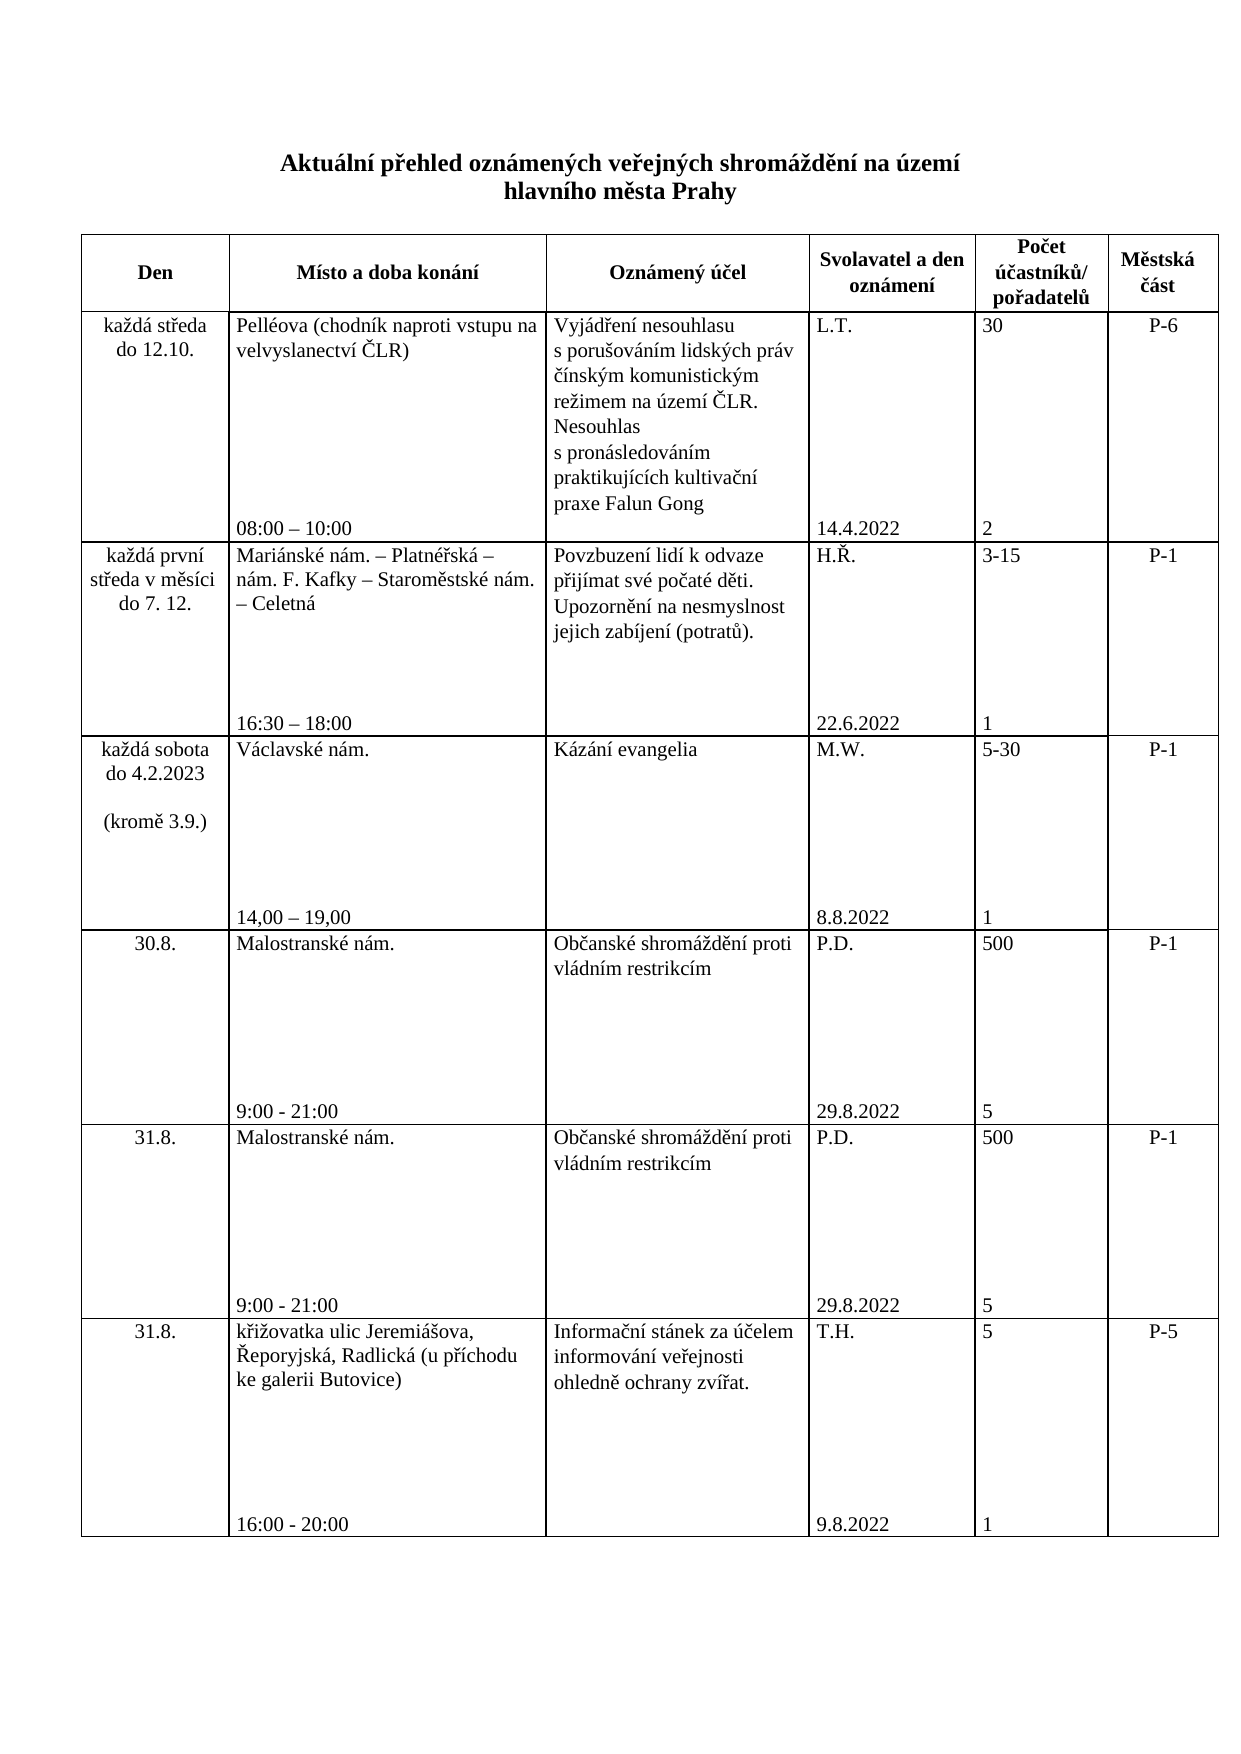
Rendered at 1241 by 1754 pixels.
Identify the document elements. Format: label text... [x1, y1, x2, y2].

table_header Městská část [1109, 235, 1218, 311]
table_cell P-1 [1109, 736, 1218, 929]
table_cell L.T. 14.4.2022 [810, 313, 974, 541]
table_cell Informační stánek za účelem informování veřejnosti ohledně ochrany zvířat. [547, 1319, 808, 1536]
table_cell P.D. 29.8.2022 [810, 1125, 974, 1317]
table_cell každá první středa v měsíci do 7. 12. [82, 543, 228, 735]
table_cell 5 1 [976, 1319, 1107, 1536]
table_cell P.D. 29.8.2022 [810, 931, 974, 1123]
table_cell Malostranské nám. 9:00 - 21:00 [230, 1125, 545, 1317]
table_cell 500 5 [976, 1125, 1107, 1317]
table_cell Mariánské nám. – Platnéřská – nám. F. Kafky – Staroměstské nám. – Celetná 16:30 – 18:00 [230, 543, 545, 735]
table_cell každá sobota do 4.2.2023 (kromě 3.9.) [82, 737, 228, 929]
table_cell 500 5 [976, 931, 1107, 1123]
table_header Místo a doba konání [230, 235, 546, 311]
table_cell Václavské nám. 14,00 – 19,00 [230, 737, 545, 929]
table_cell M.W. 8.8.2022 [810, 737, 974, 929]
table_cell Občanské shromáždění proti vládním restrikcím [547, 1125, 808, 1317]
table_cell P-5 [1109, 1319, 1218, 1536]
text hlavního města Prahy [148, 176, 1093, 205]
table_cell Pelléova (chodník naproti vstupu na velvyslanectví ČLR) 08:00 – 10:00 [230, 313, 545, 541]
table_cell P-6 [1109, 313, 1218, 541]
table_header Oznámený účel [547, 235, 809, 311]
table_cell Povzbuzení lidí k odvaze přijímat své počaté děti. Upozornění na nesmyslnost jejich zabíjení (potratů). [547, 543, 808, 735]
table_cell každá středa do 12.10. [82, 312, 228, 541]
table_header Svolavatel a den oznámení [810, 235, 975, 311]
table_cell T.H. 9.8.2022 [810, 1319, 974, 1536]
table_cell Kázání evangelia [547, 737, 808, 929]
table_cell 5-30 1 [976, 737, 1107, 929]
table_cell P-1 [1109, 1125, 1218, 1317]
table_cell Vyjádření nesouhlasu s porušováním lidských práv čínským komunistickým režimem na území ČLR. Nesouhlas s pronásledováním praktikujících kultivační praxe Falun Gong [547, 313, 808, 541]
table_cell 30.8. [82, 931, 228, 1123]
table_cell 31.8. [82, 1125, 228, 1317]
table_header Den [82, 235, 229, 311]
text Aktuální přehled oznámených veřejných shromáždění na území [148, 148, 1093, 176]
table_cell 31.8. [82, 1319, 228, 1536]
table_cell P-1 [1109, 930, 1218, 1123]
table_header Počet účastníků/ pořadatelů [976, 235, 1108, 311]
table_cell křižovatka ulic Jeremiášova, Řeporyjská, Radlická (u příchodu ke galerii Butovice) 16:00 - 20:00 [230, 1319, 545, 1536]
table_cell P-1 [1109, 543, 1218, 735]
table_cell Občanské shromáždění proti vládním restrikcím [547, 931, 808, 1123]
table_cell H.Ř. 22.6.2022 [810, 543, 974, 735]
table_cell 30 2 [976, 313, 1107, 541]
table_cell 3-15 1 [976, 543, 1107, 735]
table_cell Malostranské nám. 9:00 - 21:00 [230, 931, 545, 1123]
